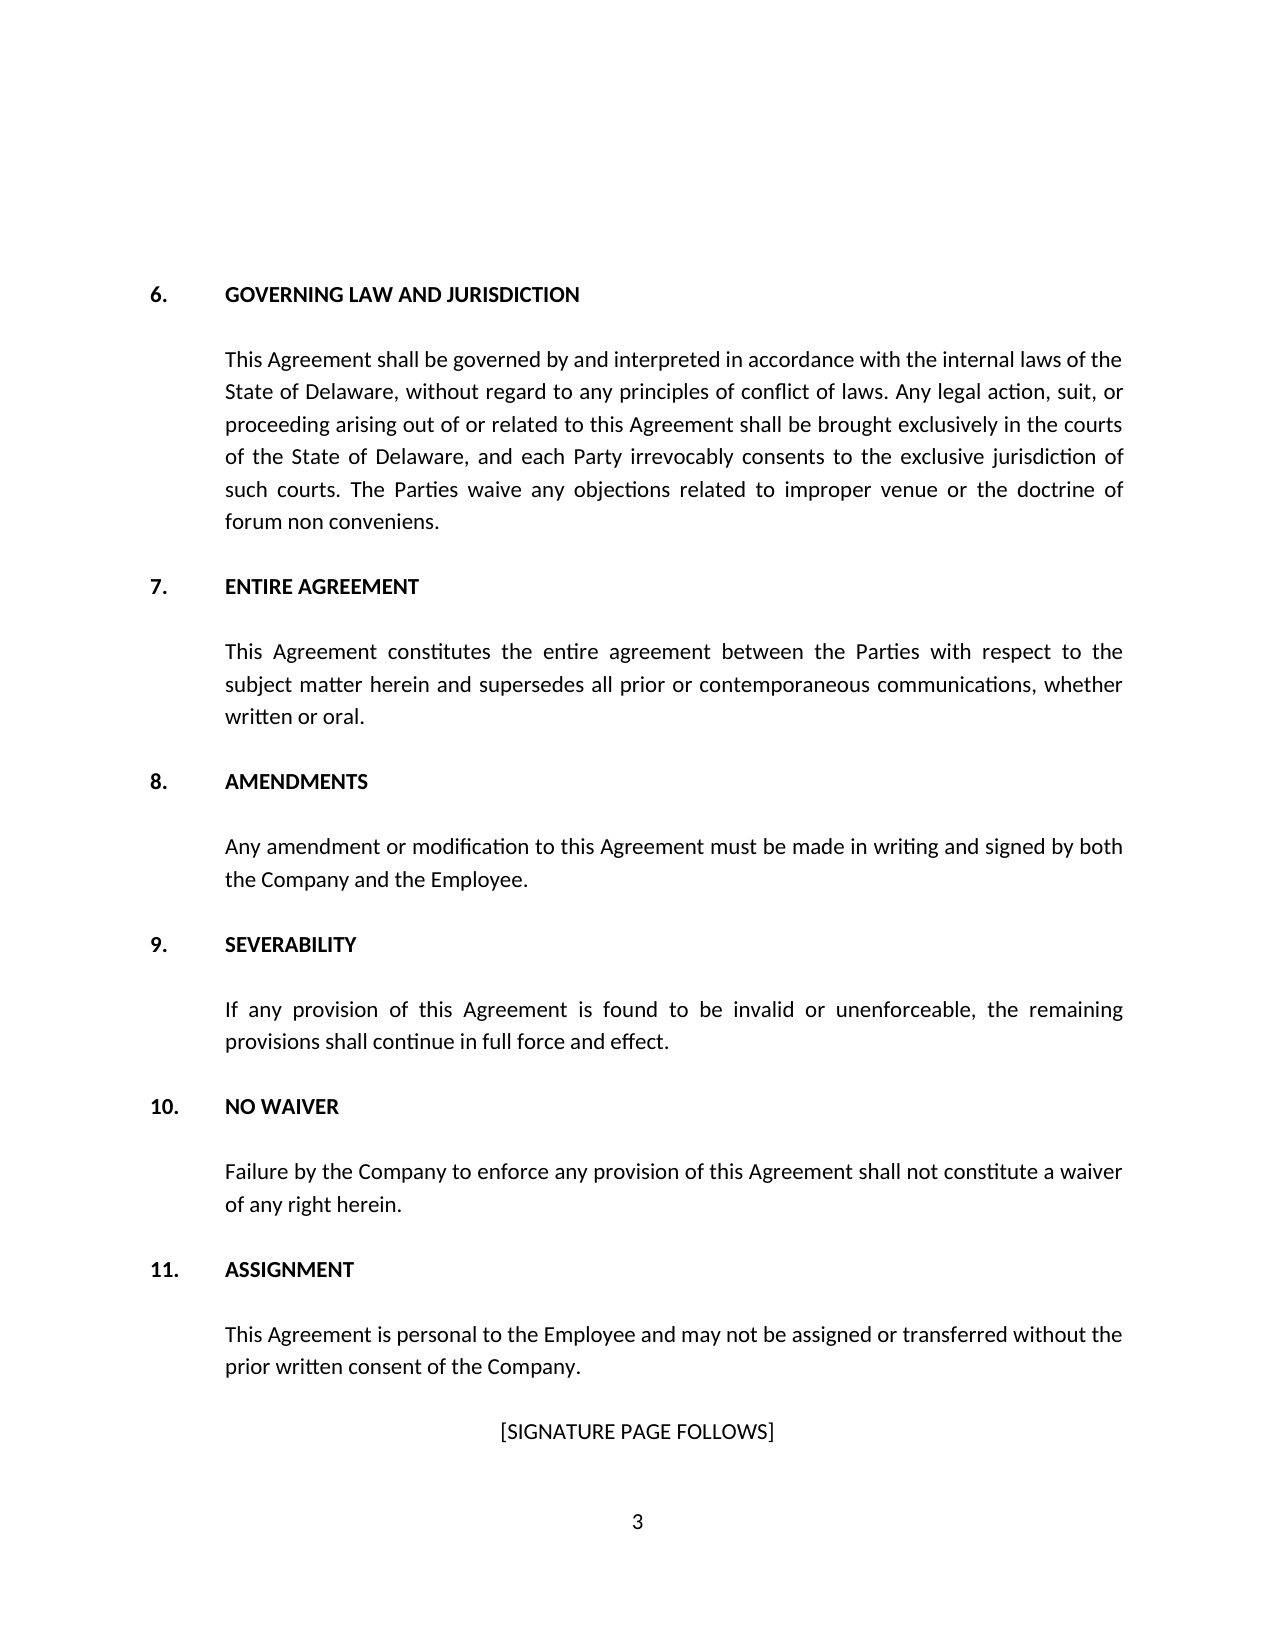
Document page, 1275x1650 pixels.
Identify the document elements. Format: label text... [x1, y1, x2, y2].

list Failure by the Company to enforce any provision of this Agreement shall not constitute a waiver of any right herein. [225, 1157, 1125, 1218]
list NO WAIVER [150, 1092, 1125, 1121]
list This Agreement is personal to the Employee and may not be assigned or transferred without the prior written consent of the Company. [225, 1320, 1125, 1381]
list ASSIGNMENT [150, 1255, 1125, 1283]
list SEVERABILITY [150, 930, 1125, 958]
list This Agreement constitutes the entire agreement between the Parties with respect to the subject matter herein and supersedes all prior or contemporaneous communications, whether written or oral. [225, 637, 1125, 731]
list If any provision of this Agreement is found to be invalid or unenforceable, the remaining provisions shall continue in full force and effect. [225, 995, 1125, 1056]
list GOVERNING LAW AND JURISDICTION [150, 280, 1125, 308]
list AMENDMENTS [150, 767, 1125, 796]
list This Agreement shall be governed by and interpreted in accordance with the internal laws of the State of Delaware, without regard to any principles of conflict of laws. Any legal action, suit, or proceeding arising out of or related to this Agreement shall be brought exclusively in the courts of the State of Delaware, and each Party irrevocably consents to the exclusive jurisdiction of such courts. The Parties waive any objections related to improper venue or the doctrine of forum non conveniens. [225, 345, 1125, 536]
list Any amendment or modification to this Agreement must be made in writing and signed by both the Company and the Employee. [225, 832, 1125, 893]
list ENTIRE AGREEMENT [150, 572, 1125, 601]
list [SIGNATURE PAGE FOLLOWS] [150, 1417, 1125, 1446]
